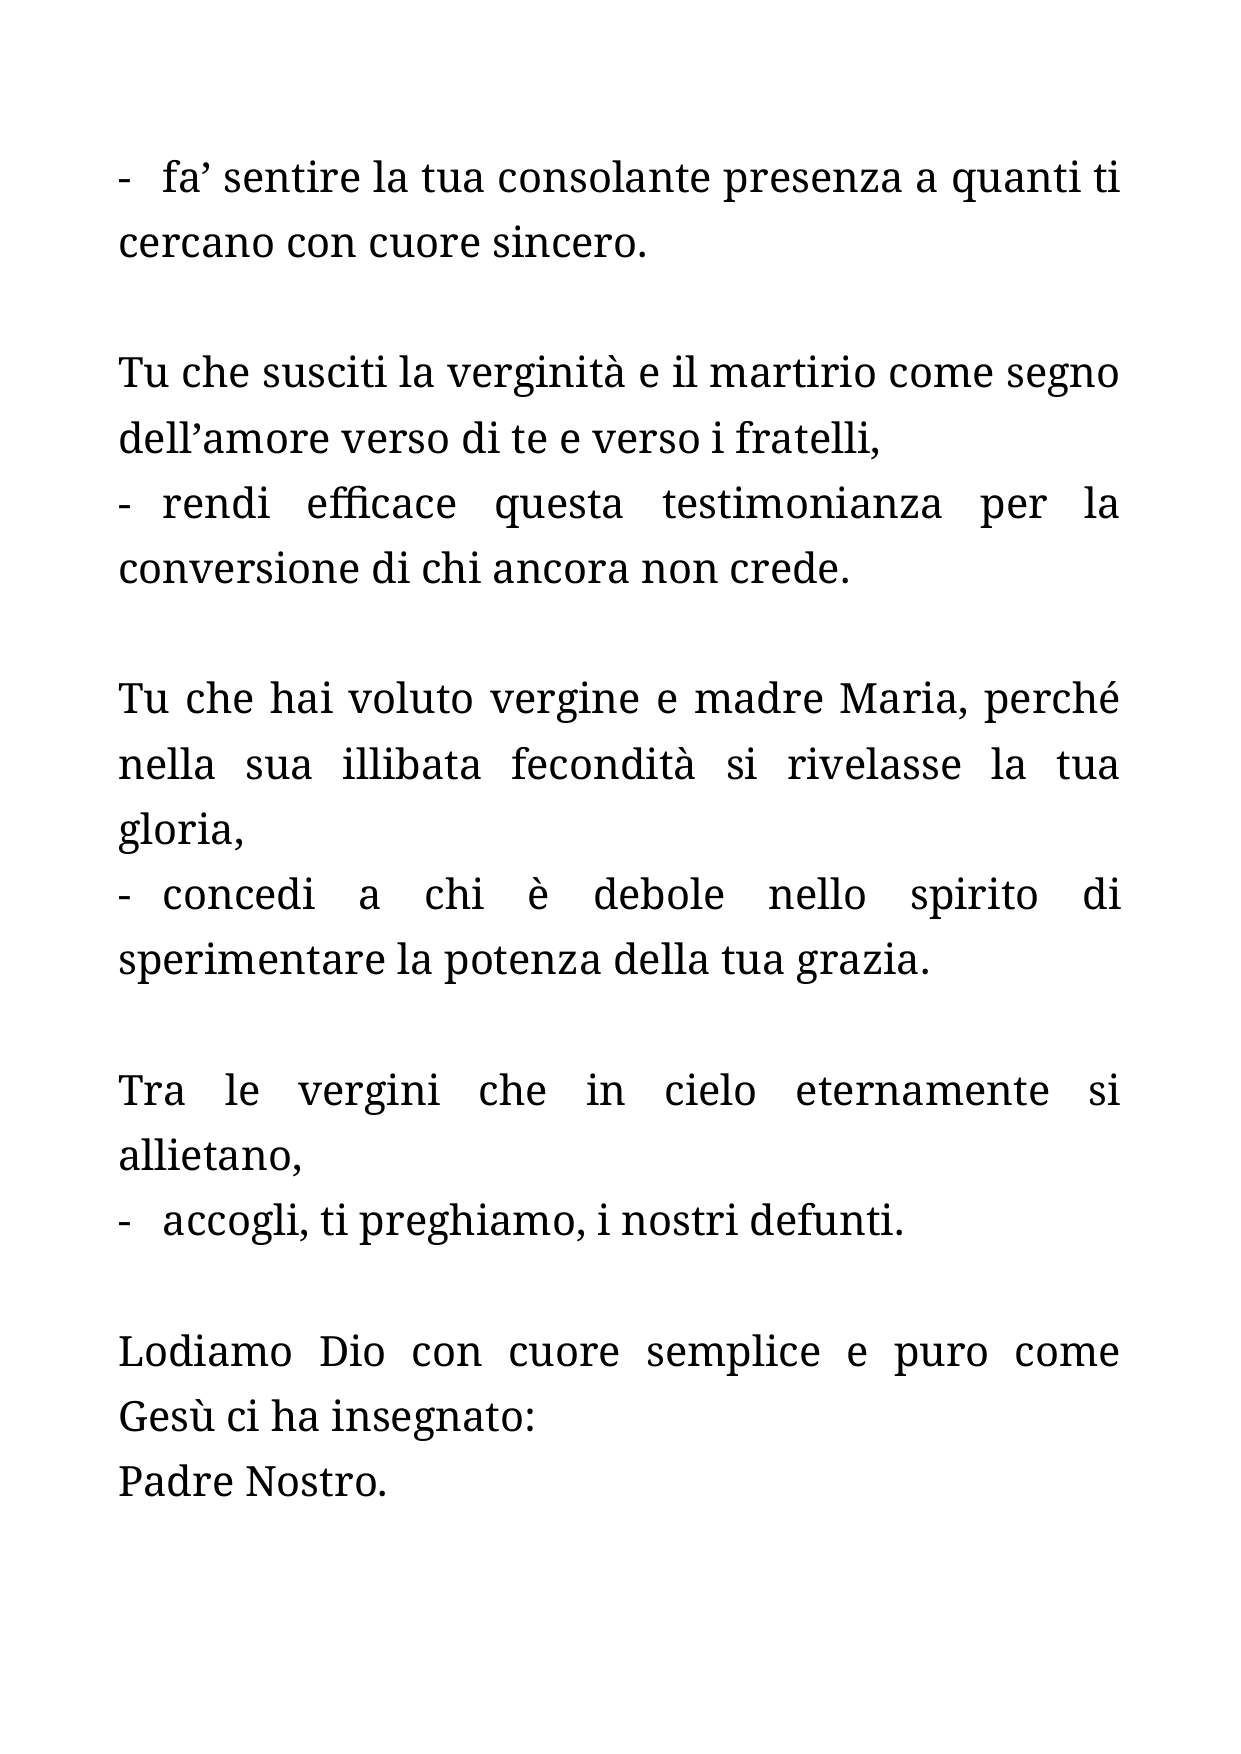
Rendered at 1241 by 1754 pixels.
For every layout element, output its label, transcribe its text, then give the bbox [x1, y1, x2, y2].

text Padre Nostro. [118, 1452, 1122, 1508]
text - fa’ sentire la tua consolante presenza a quanti ti cercano con cuore sincero. [118, 148, 1122, 269]
text - accogli, ti preghiamo, i nostri defunti. [118, 1191, 1122, 1248]
text Lodiamo Dio con cuore semplice e puro come Gesù ci ha insegnato: [118, 1321, 1122, 1443]
text Tu che hai voluto vergine e madre Maria, perché nella sua illibata fecondità si rivelasse la tua gloria, [118, 669, 1122, 856]
text - rendi efficace questa testimonianza per la conversione di chi ancora non crede. [118, 474, 1122, 596]
text Tu che susciti la verginità e il martirio come segno dell’amore verso di te e verso i fratelli, [118, 343, 1122, 465]
text - concedi a chi è debole nello spirito di sperimentare la potenza della tua grazia. [118, 865, 1122, 987]
text Tra le vergini che in cielo eternamente si allietano, [118, 1061, 1122, 1182]
